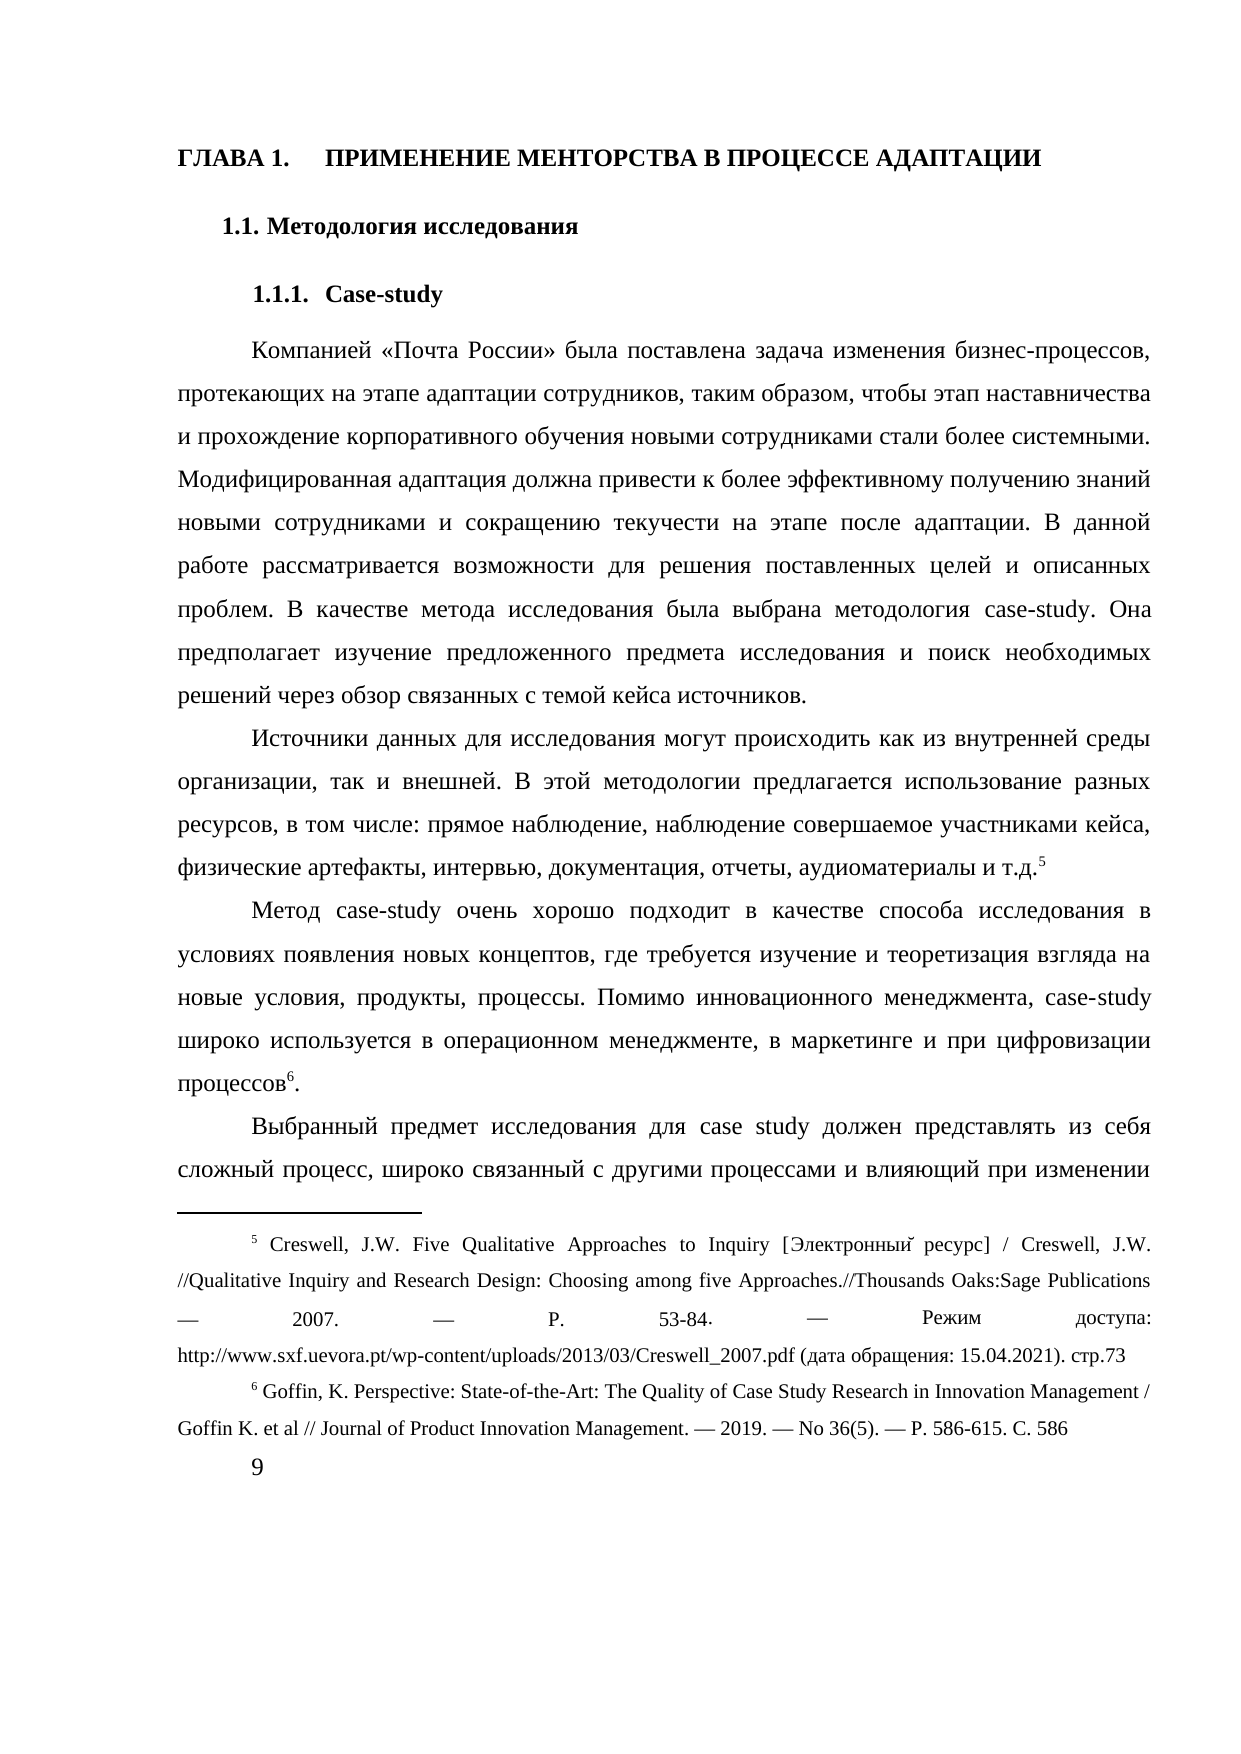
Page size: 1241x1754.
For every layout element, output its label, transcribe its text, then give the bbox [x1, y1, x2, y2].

subtitle Применение менторства в процессе адаптации [177, 143, 1152, 172]
text Компанией «Почта России» была поставлена задача изменения бизнес-процессов, протекающих на этапе адаптации сотрудников, таким образом, чтобы этап наставничества и прохождение корпоративного обучения новыми сотрудниками стали более системными. Модифицированная адаптация должна привести к более эффективному получению знаний новыми сотрудниками и сокращению текучести на этапе после адаптации. В данной работе рассматривается возможности для решения поставленных целей и описанных проблем. В качестве метода исследования была выбрана методология case-study. Она предполагает изучение предложенного предмета исследования и поиск необходимых решений через обзор связанных с темой кейса источников. [177, 335, 1152, 709]
subtitle Методология исследования [222, 211, 1152, 240]
text Метод case-study очень хорошо подходит в качестве способа исследования в условиях появления новых концептов, где требуется изучение и теоретизация взгляда на новые условия, продукты, процессы. Помимо инновационного менеджмента, case-study широко используется в операционном менеджменте, в маркетинге и при цифровизации процессов. [177, 896, 1152, 1097]
subtitle Case-study [252, 279, 1152, 308]
text Выбранный предмет исследования для case study должен представлять из себя сложный процесс, широко связанный с другими процессами и влияющий при изменении на них. Case-study предполагает либо цельное рассмотрение всей проблемы и исследование каждого ее аспекта, либо анализ встроенного процесса или проблемы. В данной работе в дальнейшем будет анализироваться процесс адаптации сотрудников, но основной фокус будет на программе наставничества «Почты России», в связи с тем, что это наименее оптимизированная часть адаптационной политики компании, но тем не менее критически важная в процессе обучения работника почтового отделения. [177, 1111, 1152, 1183]
text Источники данных для исследования могут происходить как из внутренней среды организации, так и внешней. В этой методологии предлагается использование разных ресурсов, в том числе: прямое наблюдение, наблюдение совершаемое участниками кейса, физические артефакты, интервью, документация, отчеты, аудиоматериалы и т.д. [177, 723, 1152, 881]
